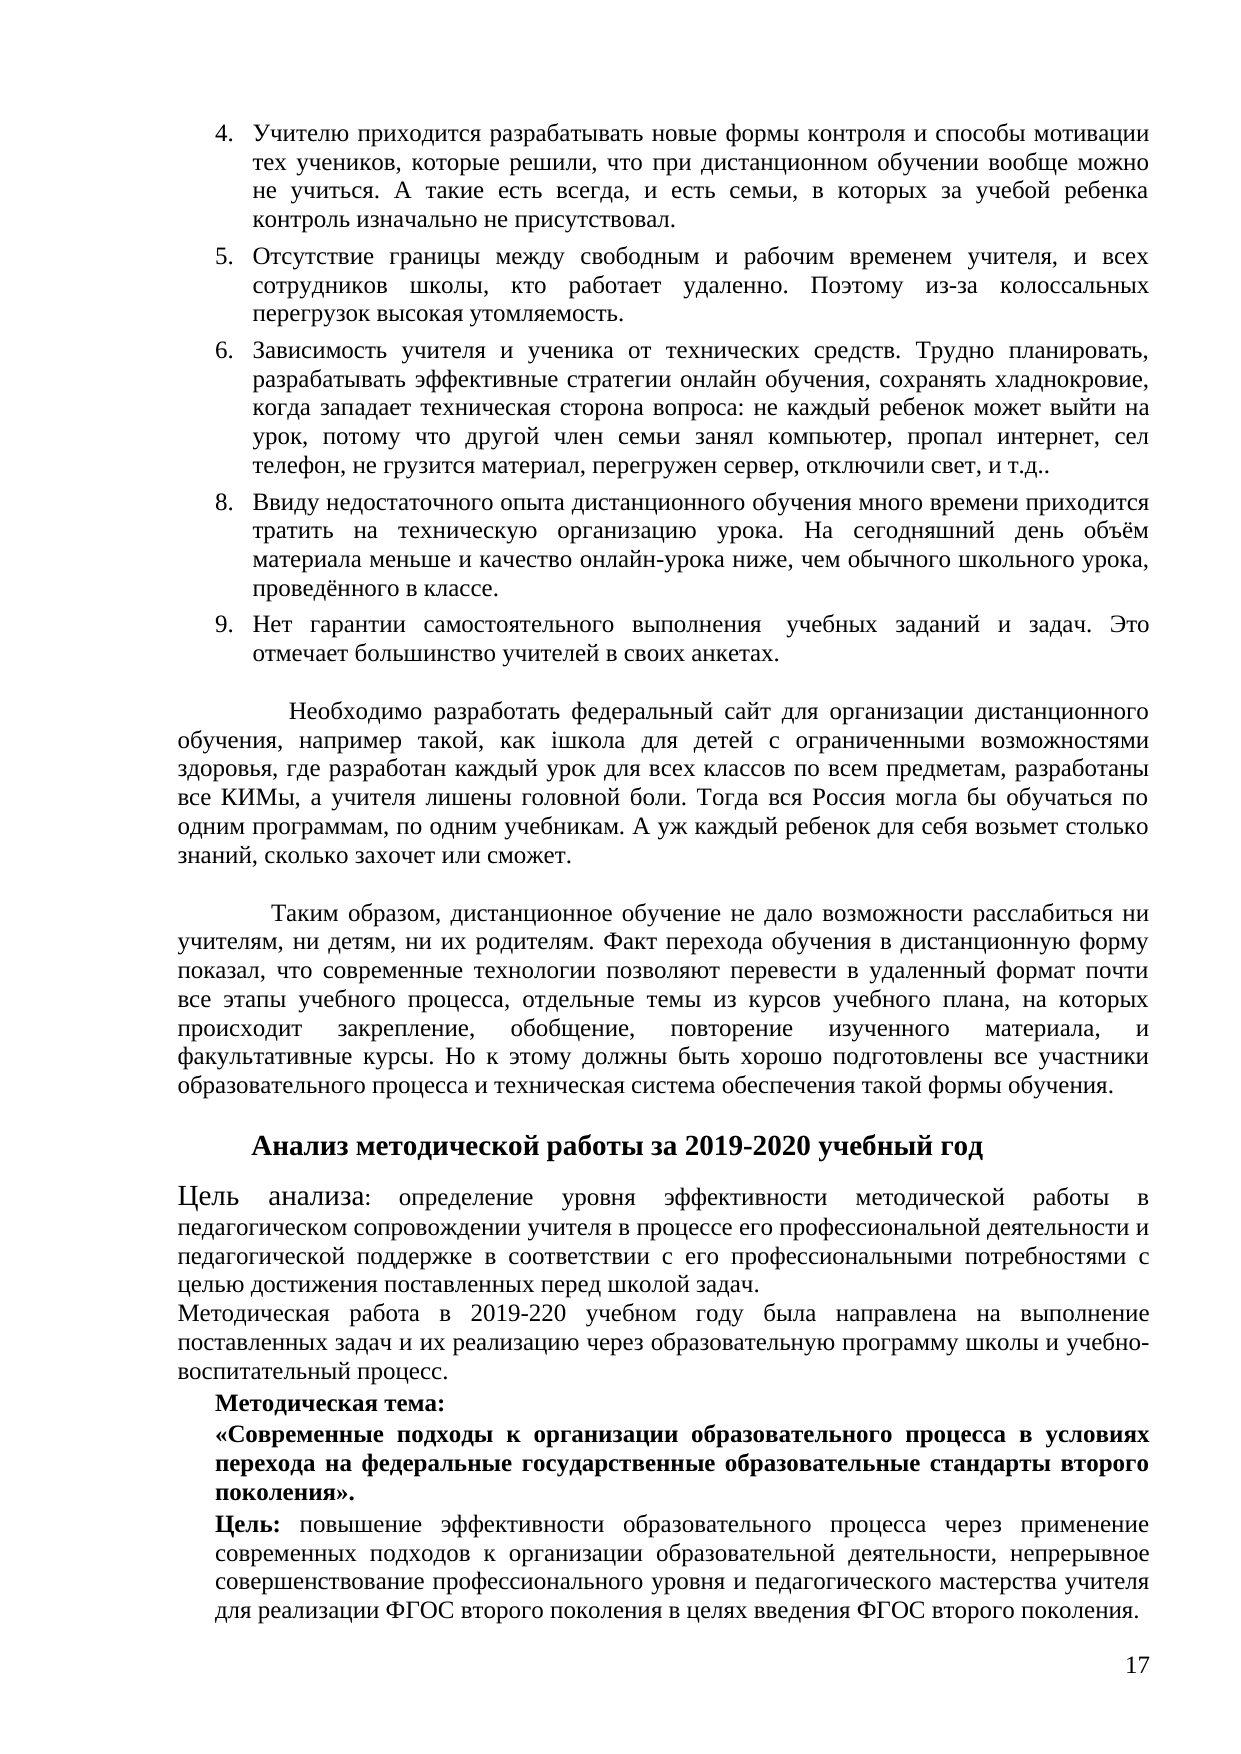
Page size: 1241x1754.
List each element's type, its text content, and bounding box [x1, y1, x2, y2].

list Ввиду недостаточного опыта дистанционного обучения много времени приходится тратить на техническую организацию урока. На сегодняшний день объём материала меньше и качество онлайн-урока ниже, чем обычного школьного урока, проведённого в классе. [215, 487, 1150, 602]
title Цель анализа: определение уровня эффективности методической работы в педагогическом сопровождении учителя в процессе его профессиональной деятельности и педагогической поддержке в соответствии с его профессиональными потребностями с целью достижения поставленных перед школой задач. [177, 1178, 1150, 1298]
title Методическая работа в 2019-220 учебном году была направлена на выполнение поставленных задач и их реализацию через образовательную программу школы и учебно-воспитательный процесс. [177, 1298, 1150, 1384]
list Учителю приходится разрабатывать новые формы контроля и способы мотивации тех учеников, которые решили, что при дистанционном обучении вообще можно не учиться. А такие есть всегда, и есть семьи, в которых за учебой ребенка контроль изначально не присутствовал. [215, 118, 1150, 233]
list Необходимо разработать федеральный сайт для организации дистанционного обучения, например такой, как iшкола для детей с ограниченными возможностями здоровья, где разработан каждый урок для всех классов по всем предметам, разработаны все КИМы, а учителя лишены головной боли. Тогда вся Россия могла бы обучаться по одним программам, по одним учебникам. А уж каждый ребенок для себя возьмет столько знаний, сколько захочет или сможет. [177, 696, 1150, 868]
text Методическая тема: [215, 1388, 1150, 1416]
text «Современные подходы к организации образовательного процесса в условиях перехода на федеральные государственные образовательные стандарты второго поколения». [215, 1419, 1150, 1506]
list Зависимость учителя и ученика от технических средств. Трудно планировать, разрабатывать эффективные стратегии онлайн обучения, сохранять хладнокровие, когда западает техническая сторона вопроса: не каждый ребенок может выйти на урок, потому что другой член семьи занял компьютер, пропал интернет, сел телефон, не грузится материал, перегружен сервер, отключили свет, и т.д.. [215, 335, 1150, 479]
text Анализ методической работы за 2019-2020 учебный год [177, 1128, 1150, 1162]
text Цель: повышение эффективности образовательного процесса через применение современных подходов к организации образовательной деятельности, непрерывное совершенствование профессионального уровня и педагогического мастерства учителя для реализации ФГОС второго поколения в целях введения ФГОС второго поколения. [215, 1509, 1150, 1624]
list Нет гарантии самостоятельного выполнения учебных заданий и задач. Это отмечает большинство учителей в своих анкетах. [215, 609, 1150, 667]
text Таким образом, дистанционное обучение не дало возможности расслабиться ни учителям, ни детям, ни их родителям. Факт перехода обучения в дистанционную форму показал, что современные технологии позволяют перевести в удаленный формат почти все этапы учебного процесса, отдельные темы из курсов учебного плана, на которых происходит закрепление, обобщение, повторение изученного материала, и факультативные курсы. Но к этому должны быть хорошо подготовлены все участники образовательного процесса и техническая система обеспечения такой формы обучения. [177, 898, 1150, 1099]
list Отсутствие границы между свободным и рабочим временем учителя, и всех сотрудников школы, кто работает удаленно. Поэтому из-за колоссальных перегрузок высокая утомляемость. [215, 241, 1150, 327]
